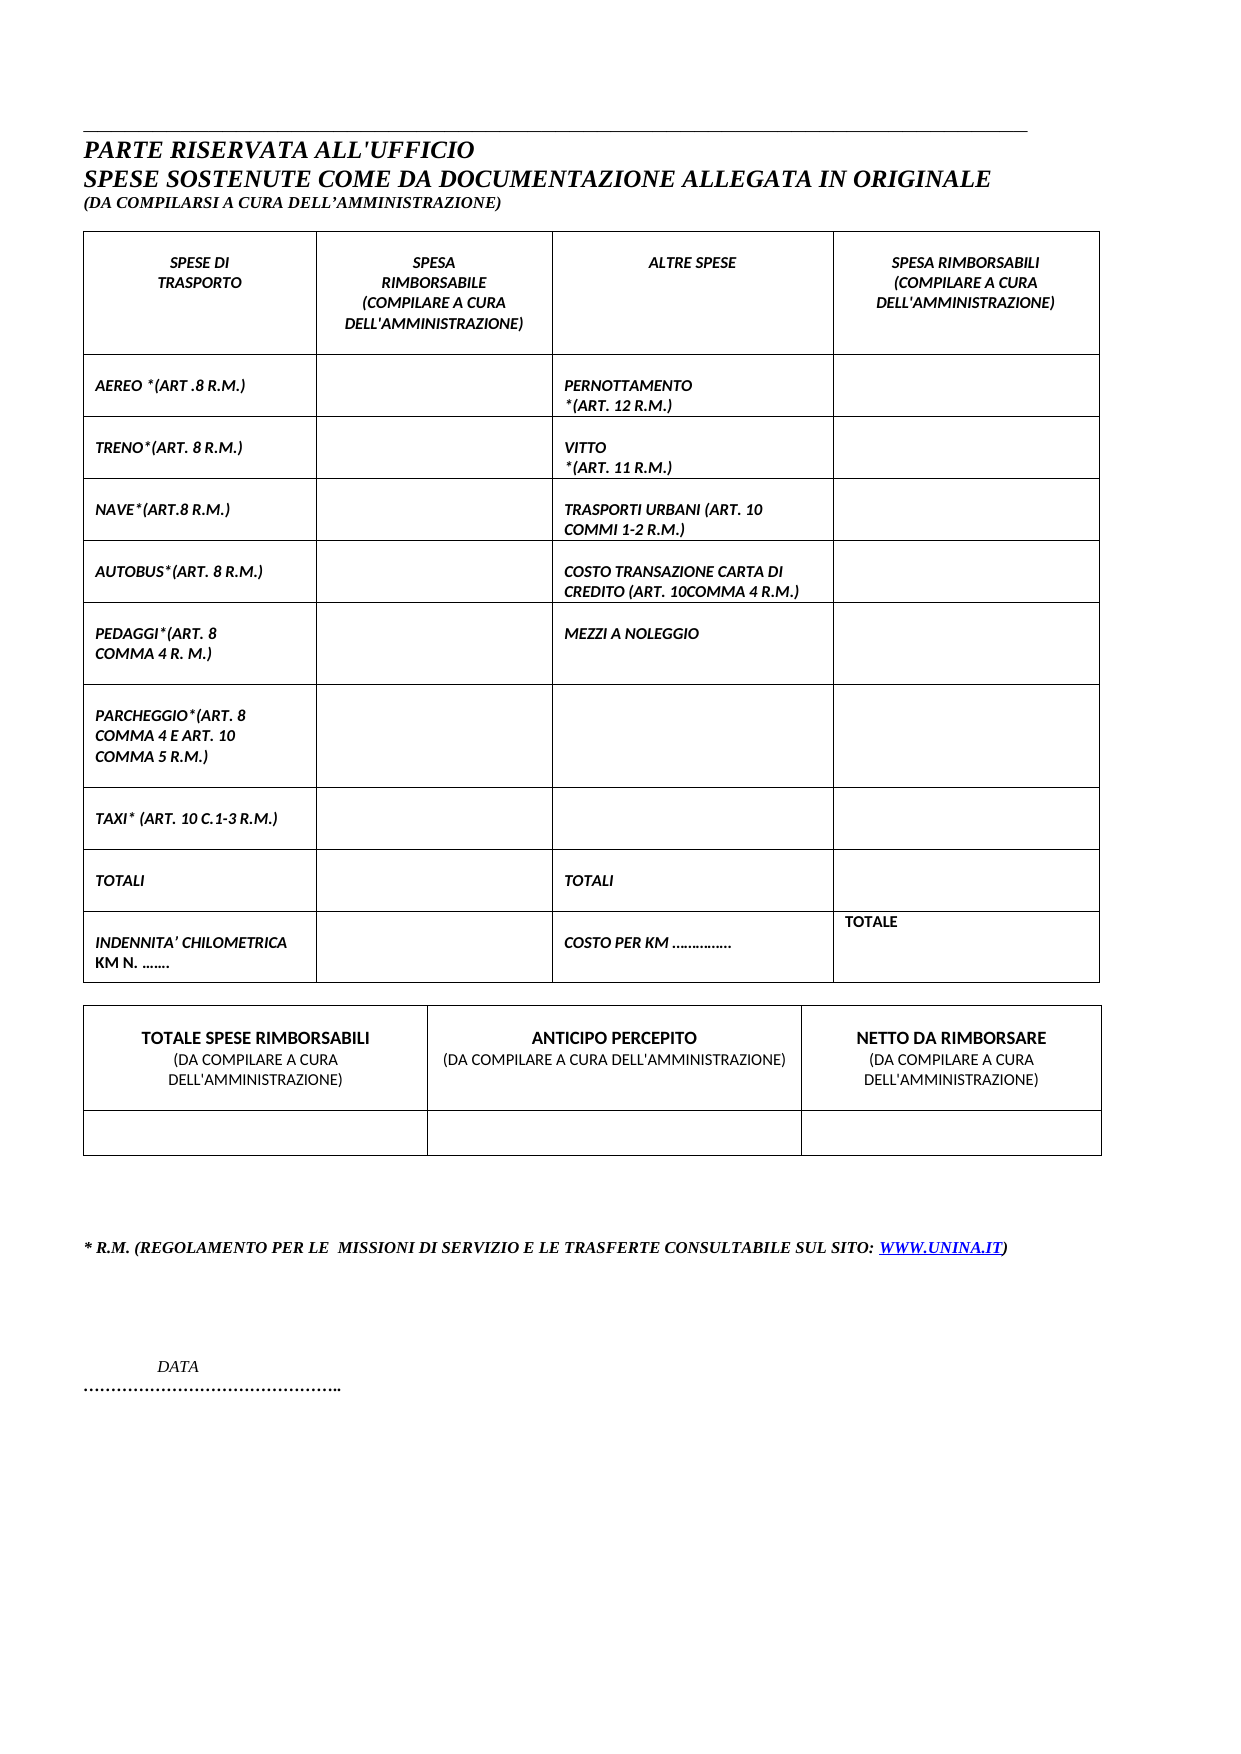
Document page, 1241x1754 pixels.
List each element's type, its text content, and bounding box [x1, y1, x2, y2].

table_cell AEREO *(ART .8 R.M.) [84, 355, 316, 416]
table_cell [317, 685, 552, 787]
table_cell NAVE*(ART.8 R.M.) [84, 479, 316, 540]
table_cell AUTOBUS*(ART. 8 R.M.) [84, 541, 316, 602]
table_cell TRASPORTI URBANI (ART. 10 COMMI 1-2 R.M.) [553, 479, 833, 540]
table_cell [834, 417, 1099, 478]
table_cell [317, 912, 552, 982]
table_cell [834, 541, 1099, 602]
table_cell TOTALI [84, 850, 316, 911]
table_cell [317, 788, 552, 848]
table_cell TAXI* (ART. 10 C.1-3 R.M.) [84, 788, 316, 848]
table_cell [317, 479, 552, 540]
table_cell PARCHEGGIO*(ART. 8 COMMA 4 E ART. 10 COMMA 5 R.M.) [84, 685, 316, 787]
text * R.M. (REGOLAMENTO PER LE MISSIONI DI SERVIZIO E LE TRASFERTE CONSULTABILE SUL SITO: WWW.UNINA.IT) [83, 1237, 1161, 1257]
table_cell [317, 417, 552, 478]
table_header ANTICIPO PERCEPITO (DA COMPILARE A CURA DELL'AMMINISTRAZIONE) [428, 1006, 801, 1110]
table_cell VITTO *(ART. 11 R.M.) [553, 417, 833, 478]
table_cell [834, 479, 1099, 540]
table_cell [834, 850, 1099, 911]
text ……………………………………….. [83, 1376, 1161, 1395]
table_cell [317, 850, 552, 911]
table_cell [834, 788, 1099, 848]
table_cell TOTALI [553, 850, 833, 911]
table_cell [317, 355, 552, 416]
table_cell INDENNITA’ CHILOMETRICA KM N. ……. [84, 912, 316, 982]
table_cell [84, 1111, 427, 1155]
text PARTE RISERVATA ALL'UFFICIO [83, 135, 1161, 164]
table_header SPESA RIMBORSABILI (COMPILARE A CURA DELL'AMMINISTRAZIONE) [834, 232, 1099, 354]
table_cell COSTO TRANSAZIONE CARTA DI CREDITO (ART. 10COMMA 4 R.M.) [553, 541, 833, 602]
table_cell [428, 1111, 801, 1155]
table_header ALTRE SPESE [553, 232, 833, 354]
text (DA COMPILARSI A CURA DELL’AMMINISTRAZIONE) [83, 192, 1161, 212]
table_header SPESA RIMBORSABILE (COMPILARE A CURA DELL'AMMINISTRAZIONE) [317, 232, 552, 354]
table_cell [553, 685, 833, 787]
table_cell MEZZI A NOLEGGIO [553, 603, 833, 684]
table_cell [553, 788, 833, 848]
table_cell [834, 685, 1099, 787]
table_header NETTO DA RIMBORSARE (DA COMPILARE A CURA DELL'AMMINISTRAZIONE) [802, 1006, 1101, 1110]
text DATA [157, 1357, 1161, 1376]
table_cell TRENO*(ART. 8 R.M.) [84, 417, 316, 478]
table_cell COSTO PER KM …………… [553, 912, 833, 982]
table_header TOTALE SPESE RIMBORSABILI (DA COMPILARE A CURA DELL'AMMINISTRAZIONE) [84, 1006, 427, 1110]
text ____________________________________________________________________ [83, 106, 1161, 135]
table_cell [834, 355, 1099, 416]
table_cell PERNOTTAMENTO *(ART. 12 R.M.) [553, 355, 833, 416]
table_cell TOTALE [834, 912, 1099, 982]
table_cell [317, 603, 552, 684]
table_cell [834, 603, 1099, 684]
table_cell [317, 541, 552, 602]
table_cell PEDAGGI*(ART. 8 COMMA 4 R. M.) [84, 603, 316, 684]
table_header SPESE DI TRASPORTO [84, 232, 316, 354]
text SPESE SOSTENUTE COME DA DOCUMENTAZIONE ALLEGATA IN ORIGINALE [83, 164, 1161, 192]
table_cell [802, 1111, 1101, 1155]
